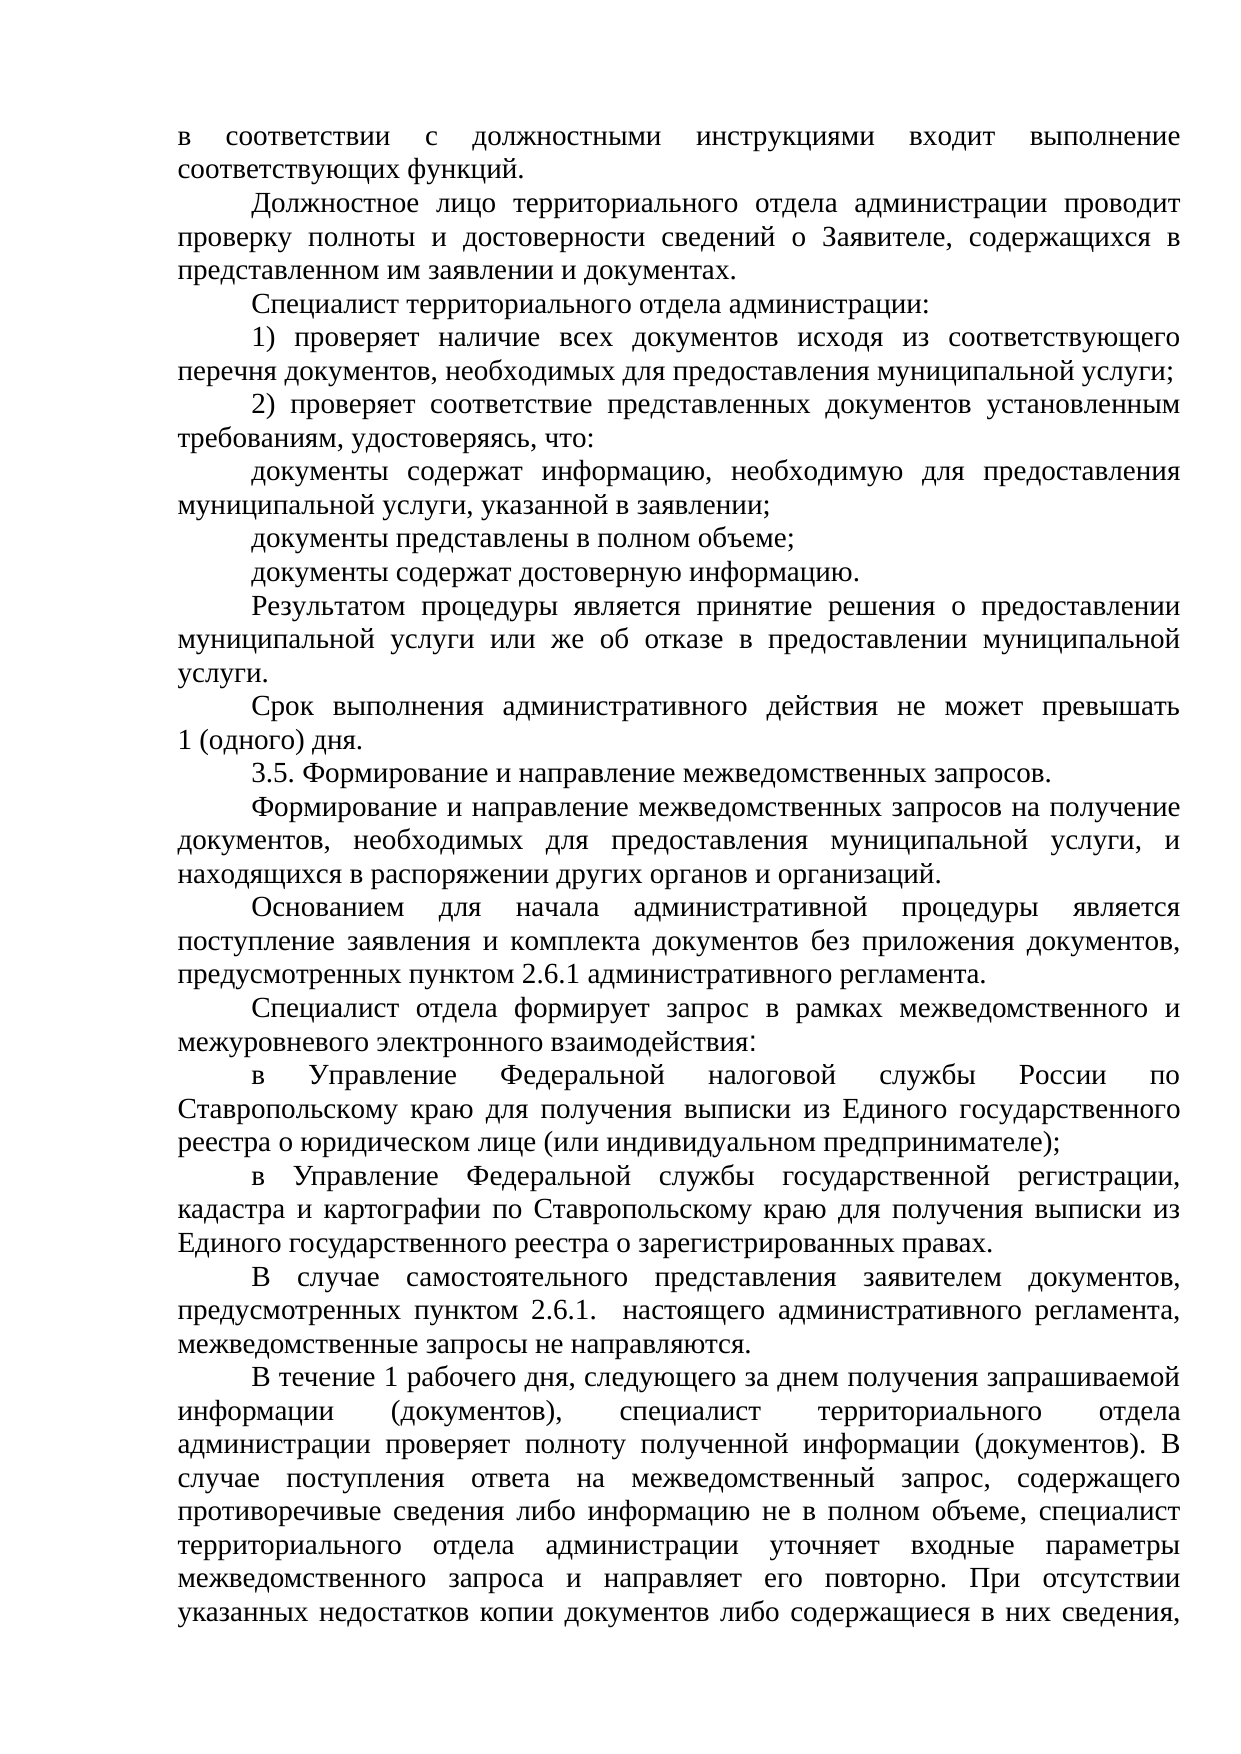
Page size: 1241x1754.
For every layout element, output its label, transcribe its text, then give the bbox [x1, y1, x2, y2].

text Срок выполнения административного действия не может превышать 1 (одного) дня. [177, 688, 1181, 755]
text документы содержат достоверную информацию. [177, 554, 1181, 588]
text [177, 118, 1181, 185]
text в Управление Федеральной службы государственной регистрации, кадастра и картографии по Ставропольскому краю для получения выписки из Единого государственного реестра о зарегистрированных правах. [177, 1158, 1181, 1259]
text Специалист территориального отдела администрации: [177, 286, 1181, 319]
text документы представлены в полном объеме; [177, 521, 1181, 554]
text документы содержат информацию, необходимую для предоставления муниципальной услуги, указанной в заявлении; [177, 453, 1181, 521]
text Основанием для начала административной процедуры является поступление заявления и комплекта документов без приложения документов, предусмотренных пунктом 2.6.1 административного регламента. [177, 889, 1181, 990]
text Результатом процедуры является принятие решения о предоставлении муниципальной услуги или же об отказе в предоставлении муниципальной услуги. [177, 588, 1181, 688]
text Формирование и направление межведомственных запросов на получение документов, необходимых для предоставления муниципальной услуги, и находящихся в распоряжении других органов и организаций. [177, 789, 1181, 889]
text В случае самостоятельного представления заявителем документов, предусмотренных пунктом 2.6.1. настоящего административного регламента, межведомственные запросы не направляются. [177, 1259, 1181, 1359]
text 2) проверяет соответствие представленных документов установленным требованиям, удостоверяясь, что: [177, 386, 1181, 453]
text 1) проверяет наличие всех документов исходя из соответствующего перечня документов, необходимых для предоставления муниципальной услуги; [177, 319, 1181, 386]
text Должностное лицо территориального отдела администрации проводит проверку полноты и достоверности сведений о Заявителе, содержащихся в представленном им заявлении и документах. [177, 185, 1181, 286]
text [177, 1359, 1181, 1628]
text 3.5. Формирование и направление межведомственных запросов. [177, 755, 1181, 789]
text в Управление Федеральной налоговой службы России по Ставропольскому краю для получения выписки из Единого государственного реестра о юридическом лице (или индивидуальном предпринимателе); [177, 1057, 1181, 1158]
text Специалист отдела формирует запрос в рамках межведомственного и межуровневого электронного взаимодействия: [177, 990, 1181, 1057]
